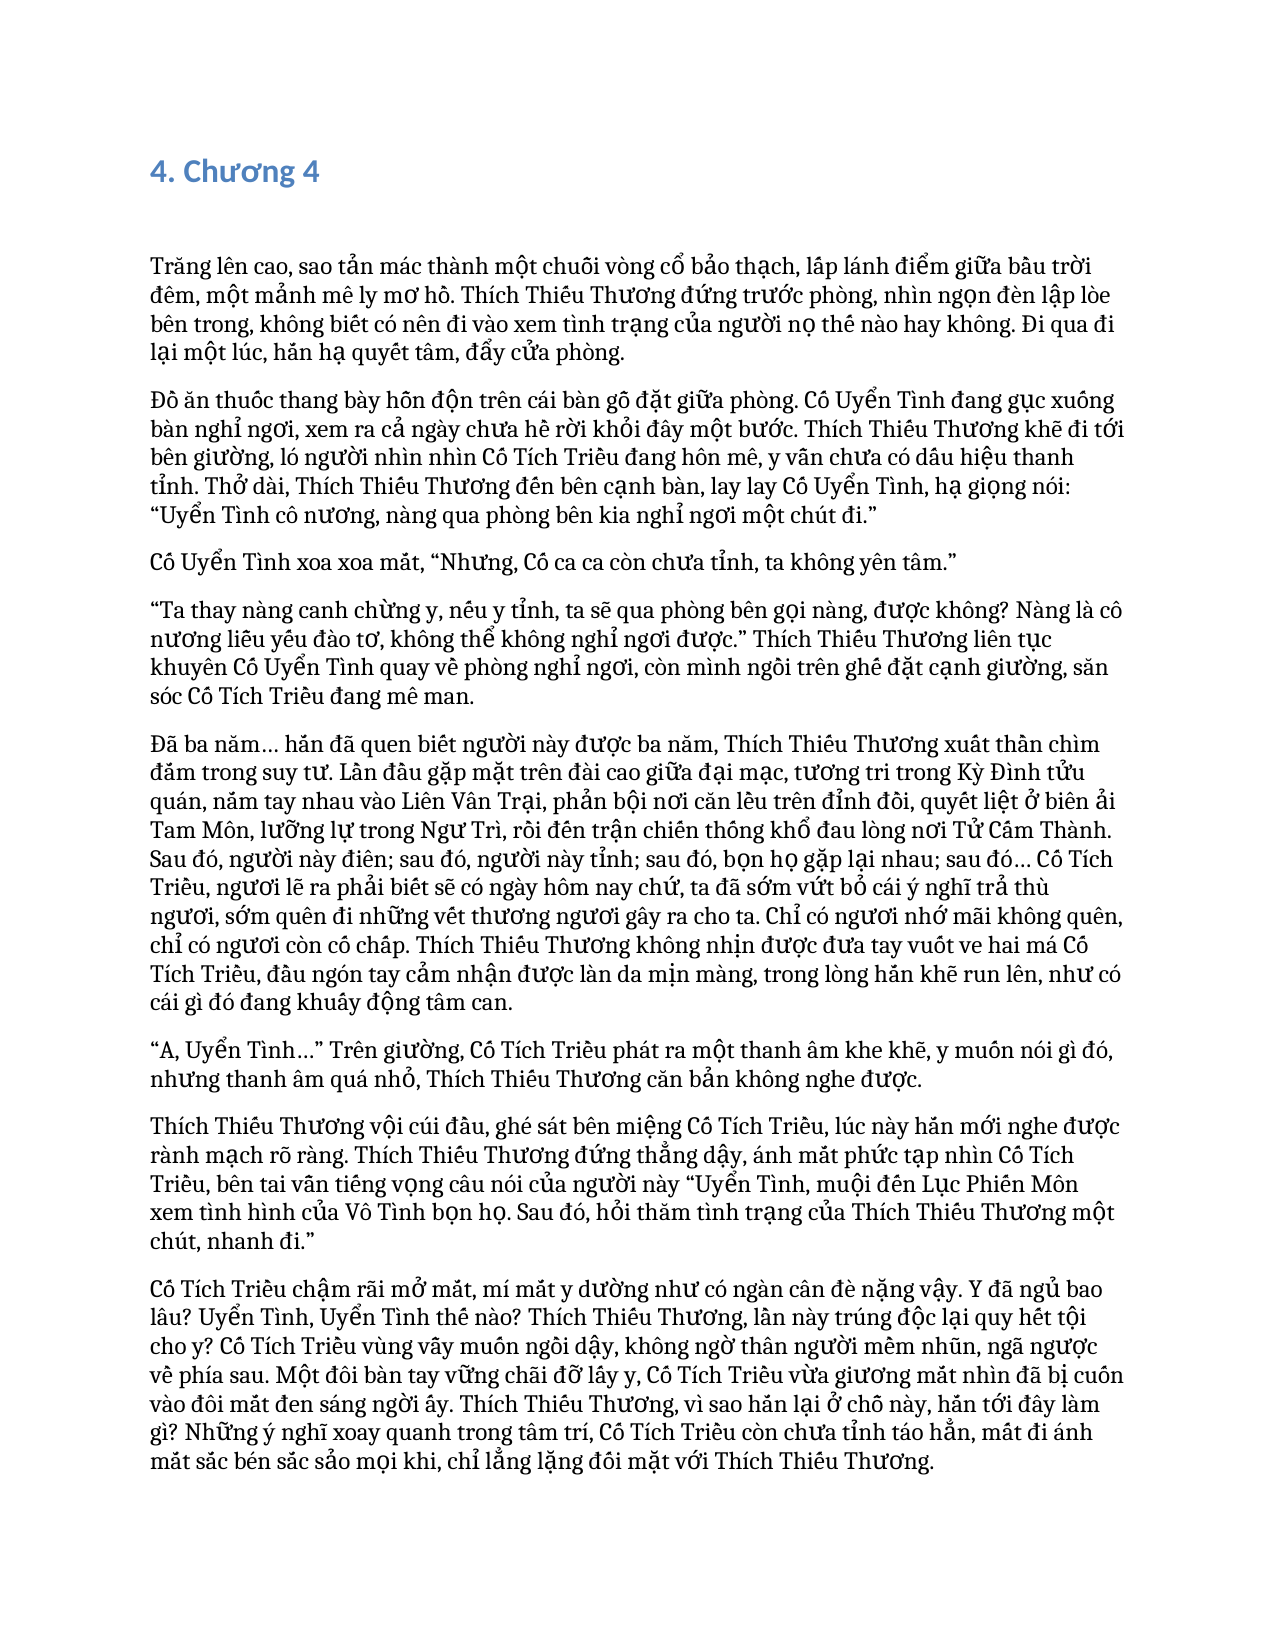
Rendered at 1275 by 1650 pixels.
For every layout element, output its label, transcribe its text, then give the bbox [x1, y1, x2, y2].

text Cố Tích Triều chậm rãi mở mắt, mí mắt y dường như có ngàn cân đè nặng vậy. Y đã ngủ bao lâu? Uyển Tình, Uyển Tình thế nào? Thích Thiếu Thương, lần này trúng độc lại quy hết tội cho y? Cố Tích Triều vùng vẫy muốn ngồi dậy, không ngờ thân người mềm nhũn, ngã ngược về phía sau. Một đôi bàn tay vững chãi đỡ lấy y, Cố Tích Triều vừa giương mắt nhìn đã bị cuốn vào đôi mắt đen sáng ngời ấy. Thích Thiếu Thương, vì sao hắn lại ở chỗ này, hắn tới đây làm gì? Những ý nghĩ xoay quanh trong tâm trí, Cố Tích Triều còn chưa tỉnh táo hẳn, mất đi ánh mắt sắc bén sắc sảo mọi khi, chỉ lẳng lặng đối mặt với Thích Thiếu Thương. [150, 1274, 1125, 1476]
text Đồ ăn thuốc thang bày hỗn độn trên cái bàn gỗ đặt giữa phòng. Cố Uyển Tình đang gục xuống bàn nghỉ ngơi, xem ra cả ngày chưa hề rời khỏi đây một bước. Thích Thiếu Thương khẽ đi tới bên giường, ló người nhìn nhìn Cố Tích Triều đang hôn mê, y vẫn chưa có dấu hiệu thanh tỉnh. Thở dài, Thích Thiếu Thương đến bên cạnh bàn, lay lay Cố Uyển Tình, hạ giọng nói: “Uyển Tình cô nương, nàng qua phòng bên kia nghỉ ngơi một chút đi.” [150, 386, 1125, 529]
text Cố Uyển Tình xoa xoa mắt, “Nhưng, Cố ca ca còn chưa tỉnh, ta không yên tâm.” [150, 548, 1125, 577]
text Thích Thiếu Thương vội cúi đầu, ghé sát bên miệng Cố Tích Triều, lúc này hắn mới nghe được rành mạch rõ ràng. Thích Thiếu Thương đứng thẳng dậy, ánh mắt phức tạp nhìn Cố Tích Triều, bên tai vẫn tiếng vọng câu nói của người này “Uyển Tình, muội đến Lục Phiến Môn xem tình hình của Vô Tình bọn họ. Sau đó, hỏi thăm tình trạng của Thích Thiếu Thương một chút, nhanh đi.” [150, 1112, 1125, 1256]
text “A, Uyển Tình…” Trên giường, Cố Tích Triều phát ra một thanh âm khe khẽ, y muốn nói gì đó, nhưng thanh âm quá nhỏ, Thích Thiếu Thương căn bản không nghe được. [150, 1036, 1125, 1093]
text Trăng lên cao, sao tản mác thành một chuỗi vòng cổ bảo thạch, lấp lánh điểm giữa bầu trời đêm, một mảnh mê ly mơ hồ. Thích Thiếu Thương đứng trước phòng, nhìn ngọn đèn lập lòe bên trong, không biết có nên đi vào xem tình trạng của người nọ thế nào hay không. Đi qua đi lại một lúc, hắn hạ quyết tâm, đẩy cửa phòng. [150, 194, 1125, 367]
subtitle 4. Chương 4 [150, 150, 1125, 191]
text Đã ba năm… hắn đã quen biết người này được ba năm, Thích Thiếu Thương xuất thần chìm đắm trong suy tư. Lần đầu gặp mặt trên đài cao giữa đại mạc, tương tri trong Kỳ Đình tửu quán, nắm tay nhau vào Liên Vân Trại, phản bội nơi căn lều trên đỉnh đồi, quyết liệt ở biên ải Tam Môn, lưỡng lự trong Ngư Trì, rồi đến trận chiến thống khổ đau lòng nơi Tử Cấm Thành. Sau đó, người này điên; sau đó, người này tỉnh; sau đó, bọn họ gặp lại nhau; sau đó… Cố Tích Triều, ngươi lẽ ra phải biết sẽ có ngày hôm nay chứ, ta đã sớm vứt bỏ cái ý nghĩ trả thù ngươi, sớm quên đi những vết thương ngươi gây ra cho ta. Chỉ có ngươi nhớ mãi không quên, chỉ có ngươi còn cố chấp. Thích Thiếu Thương không nhịn được đưa tay vuốt ve hai má Cố Tích Triều, đầu ngón tay cảm nhận được làn da mịn màng, trong lòng hắn khẽ run lên, như có cái gì đó đang khuấy động tâm can. [150, 729, 1125, 1017]
text “Ta thay nàng canh chừng y, nếu y tỉnh, ta sẽ qua phòng bên gọi nàng, được không? Nàng là cô nương liễu yếu đào tơ, không thể không nghỉ ngơi được.” Thích Thiếu Thương liên tục khuyên Cố Uyển Tình quay về phòng nghỉ ngơi, còn mình ngồi trên ghế đặt cạnh giường, săn sóc Cố Tích Triều đang mê man. [150, 596, 1125, 711]
